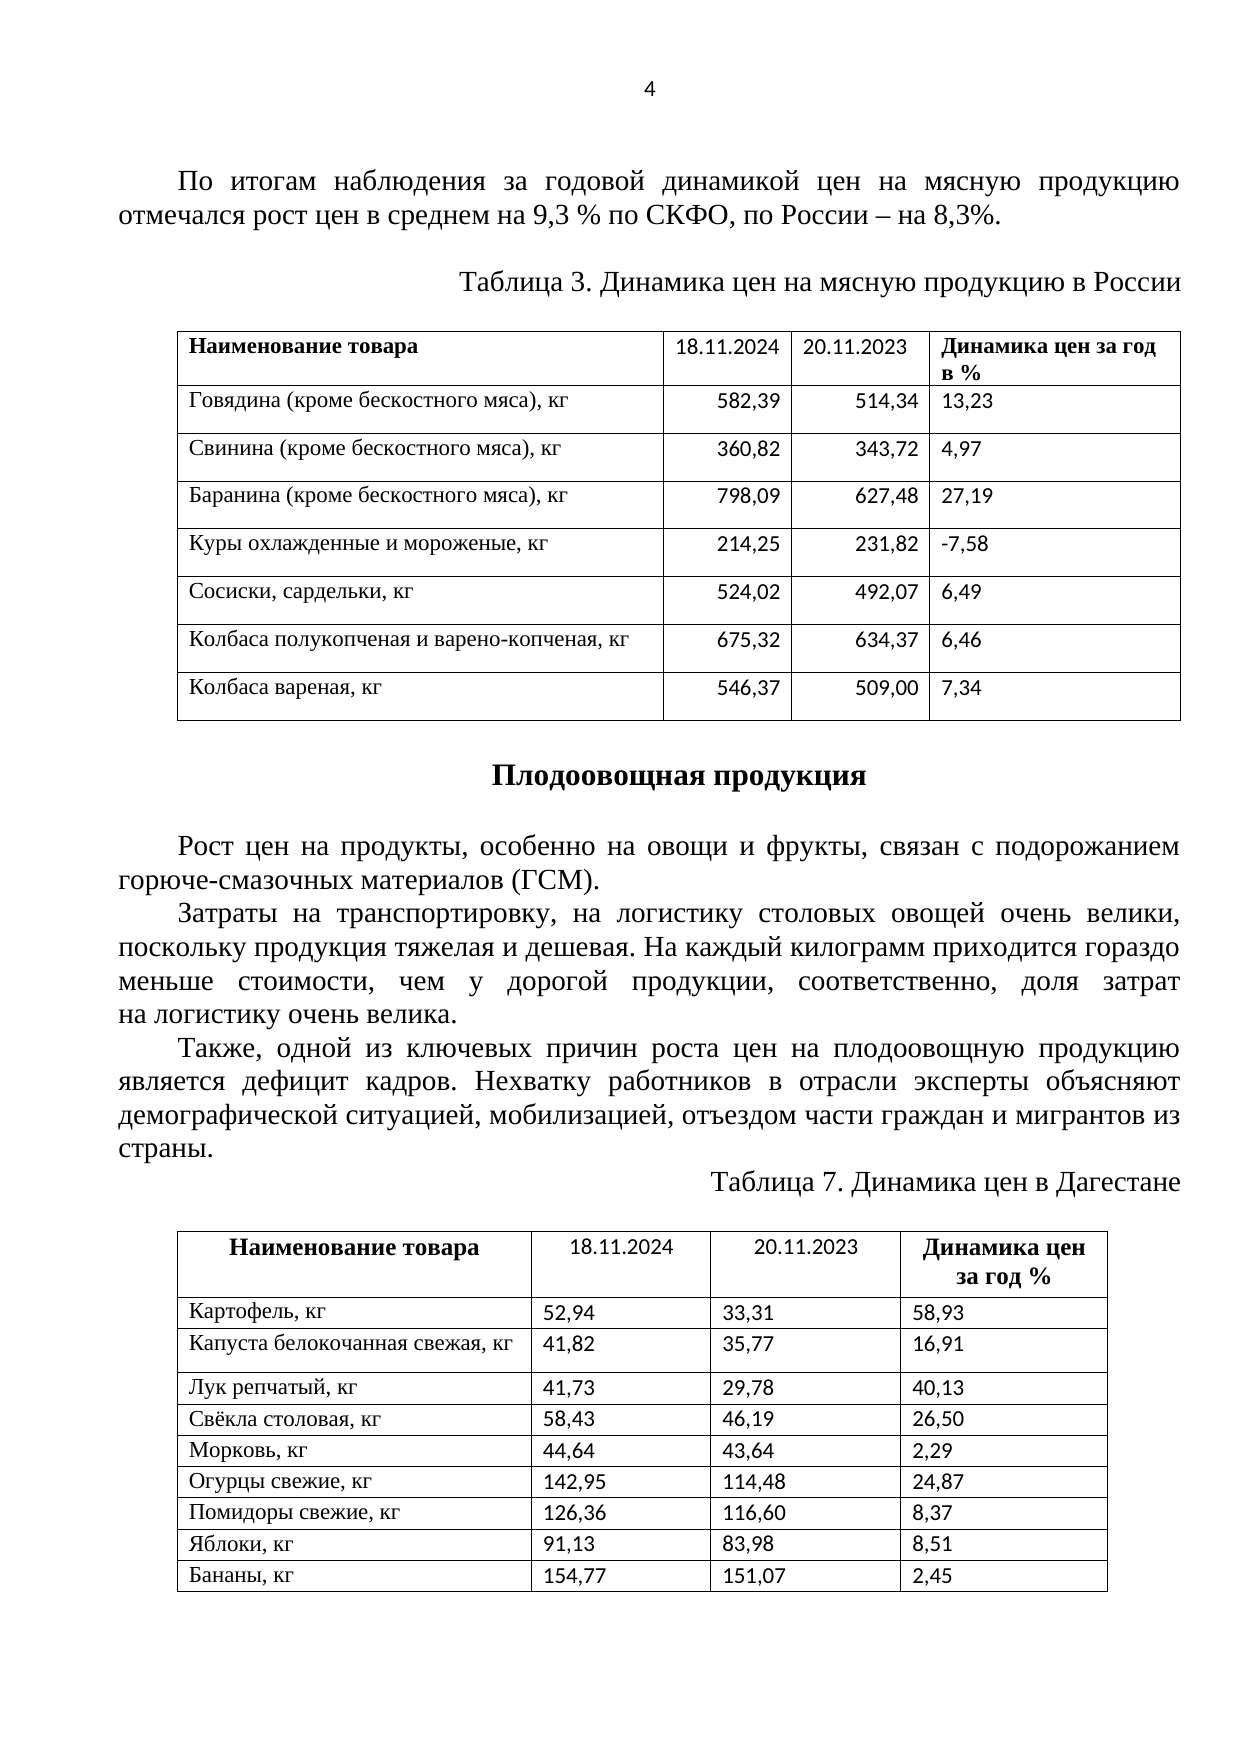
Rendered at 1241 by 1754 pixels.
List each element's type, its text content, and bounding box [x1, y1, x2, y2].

table_header Наименование товара [178, 332, 663, 385]
table_cell 6,49 [930, 577, 1180, 624]
table_header Наименование товара [178, 1232, 531, 1297]
table_cell 26,50 [901, 1405, 1107, 1435]
table_header 20.11.2023 [711, 1232, 900, 1297]
table_cell 58,93 [901, 1298, 1107, 1328]
table_cell Куры охлажденные и мороженые, кг [178, 529, 663, 576]
table_cell Свёкла столовая, кг [178, 1405, 531, 1435]
table_cell 231,82 [792, 529, 929, 576]
text Таблица 3. Динамика цен на мясную продукцию в России [118, 264, 1181, 298]
table_cell 114,48 [711, 1467, 900, 1497]
text Таблица 7. Динамика цен в Дагестане [118, 1164, 1181, 1197]
table_cell 6,46 [930, 625, 1180, 672]
table_cell 13,23 [930, 386, 1180, 433]
table_header Динамика цен за год % [901, 1232, 1107, 1297]
table_cell 52,94 [532, 1298, 710, 1328]
table_header 18.11.2024 [664, 332, 791, 385]
table_cell 214,25 [664, 529, 791, 576]
table_cell Капуста белокочанная свежая, кг [178, 1329, 531, 1372]
table_cell 41,82 [532, 1329, 710, 1372]
table_cell 35,77 [711, 1329, 900, 1372]
table_cell 509,00 [792, 673, 929, 719]
text Также, одной из ключевых причин роста цен на плодоовощную продукцию является дефицит кадров. Нехватку работников в отрасли эксперты объясняют демографической ситуацией, мобилизацией, отъездом части граждан и мигрантов из страны. [118, 1030, 1181, 1164]
text Рост цен на продукты, особенно на овощи и фрукты, связан с подорожанием горюче-смазочных материалов (ГСМ). [118, 828, 1181, 896]
table_header 18.11.2024 [532, 1232, 710, 1297]
table_cell Свинина (кроме бескостного мяса), кг [178, 434, 663, 481]
table_cell Колбаса полукопченая и варено-копченая, кг [178, 625, 663, 672]
table_cell 44,64 [532, 1436, 710, 1466]
table_cell 33,31 [711, 1298, 900, 1328]
table_cell Морковь, кг [178, 1436, 531, 1466]
table_cell 83,98 [711, 1530, 900, 1560]
table_cell Сосиски, сардельки, кг [178, 577, 663, 624]
text Плодоовощная продукция [118, 757, 1181, 792]
table_cell 8,51 [901, 1530, 1107, 1560]
table_cell Колбаса вареная, кг [178, 673, 663, 719]
table_cell Лук репчатый, кг [178, 1373, 531, 1403]
table_cell 154,77 [532, 1561, 710, 1591]
table_cell -7,58 [930, 529, 1180, 576]
table_cell 43,64 [711, 1436, 900, 1466]
table_cell Помидоры свежие, кг [178, 1498, 531, 1528]
table_cell 627,48 [792, 482, 929, 528]
table_cell Говядина (кроме бескостного мяса), кг [178, 386, 663, 433]
table_cell Картофель, кг [178, 1298, 531, 1328]
table_cell 16,91 [901, 1329, 1107, 1372]
table_cell 8,37 [901, 1498, 1107, 1528]
table_cell 546,37 [664, 673, 791, 719]
table_cell 360,82 [664, 434, 791, 481]
text По итогам наблюдения за годовой динамикой цен на мясную продукцию отмечался рост цен в среднем на 9,3 % по СКФО, по России – на 8,3%. [118, 163, 1181, 231]
table_cell 634,37 [792, 625, 929, 672]
table_cell Баранина (кроме бескостного мяса), кг [178, 482, 663, 528]
table_header 20.11.2023 [792, 332, 929, 385]
table_cell 29,78 [711, 1373, 900, 1403]
table_cell 582,39 [664, 386, 791, 433]
table_cell 492,07 [792, 577, 929, 624]
table_cell 46,19 [711, 1405, 900, 1435]
table_cell 2,45 [901, 1561, 1107, 1591]
table_cell 7,34 [930, 673, 1180, 719]
table_cell 27,19 [930, 482, 1180, 528]
table_cell 40,13 [901, 1373, 1107, 1403]
table_cell 524,02 [664, 577, 791, 624]
table_cell Бананы, кг [178, 1561, 531, 1591]
table_cell Огурцы свежие, кг [178, 1467, 531, 1497]
table_cell 343,72 [792, 434, 929, 481]
table_cell 2,29 [901, 1436, 1107, 1466]
table_cell 58,43 [532, 1405, 710, 1435]
text Затраты на транспортировку, на логистику столовых овощей очень велики, поскольку продукция тяжелая и дешевая. На каждый килограмм приходится гораздо меньше стоимости, чем у дорогой продукции, соответственно, доля затрат на логистику очень велика. [118, 896, 1181, 1030]
table_cell 41,73 [532, 1373, 710, 1403]
table_cell 142,95 [532, 1467, 710, 1497]
table_cell 116,60 [711, 1498, 900, 1528]
table_cell 514,34 [792, 386, 929, 433]
table_cell 798,09 [664, 482, 791, 528]
table_cell 4,97 [930, 434, 1180, 481]
table_cell 151,07 [711, 1561, 900, 1591]
table_cell Яблоки, кг [178, 1530, 531, 1560]
table_cell 91,13 [532, 1530, 710, 1560]
table_cell 24,87 [901, 1467, 1107, 1497]
table_cell 126,36 [532, 1498, 710, 1528]
table_cell 675,32 [664, 625, 791, 672]
